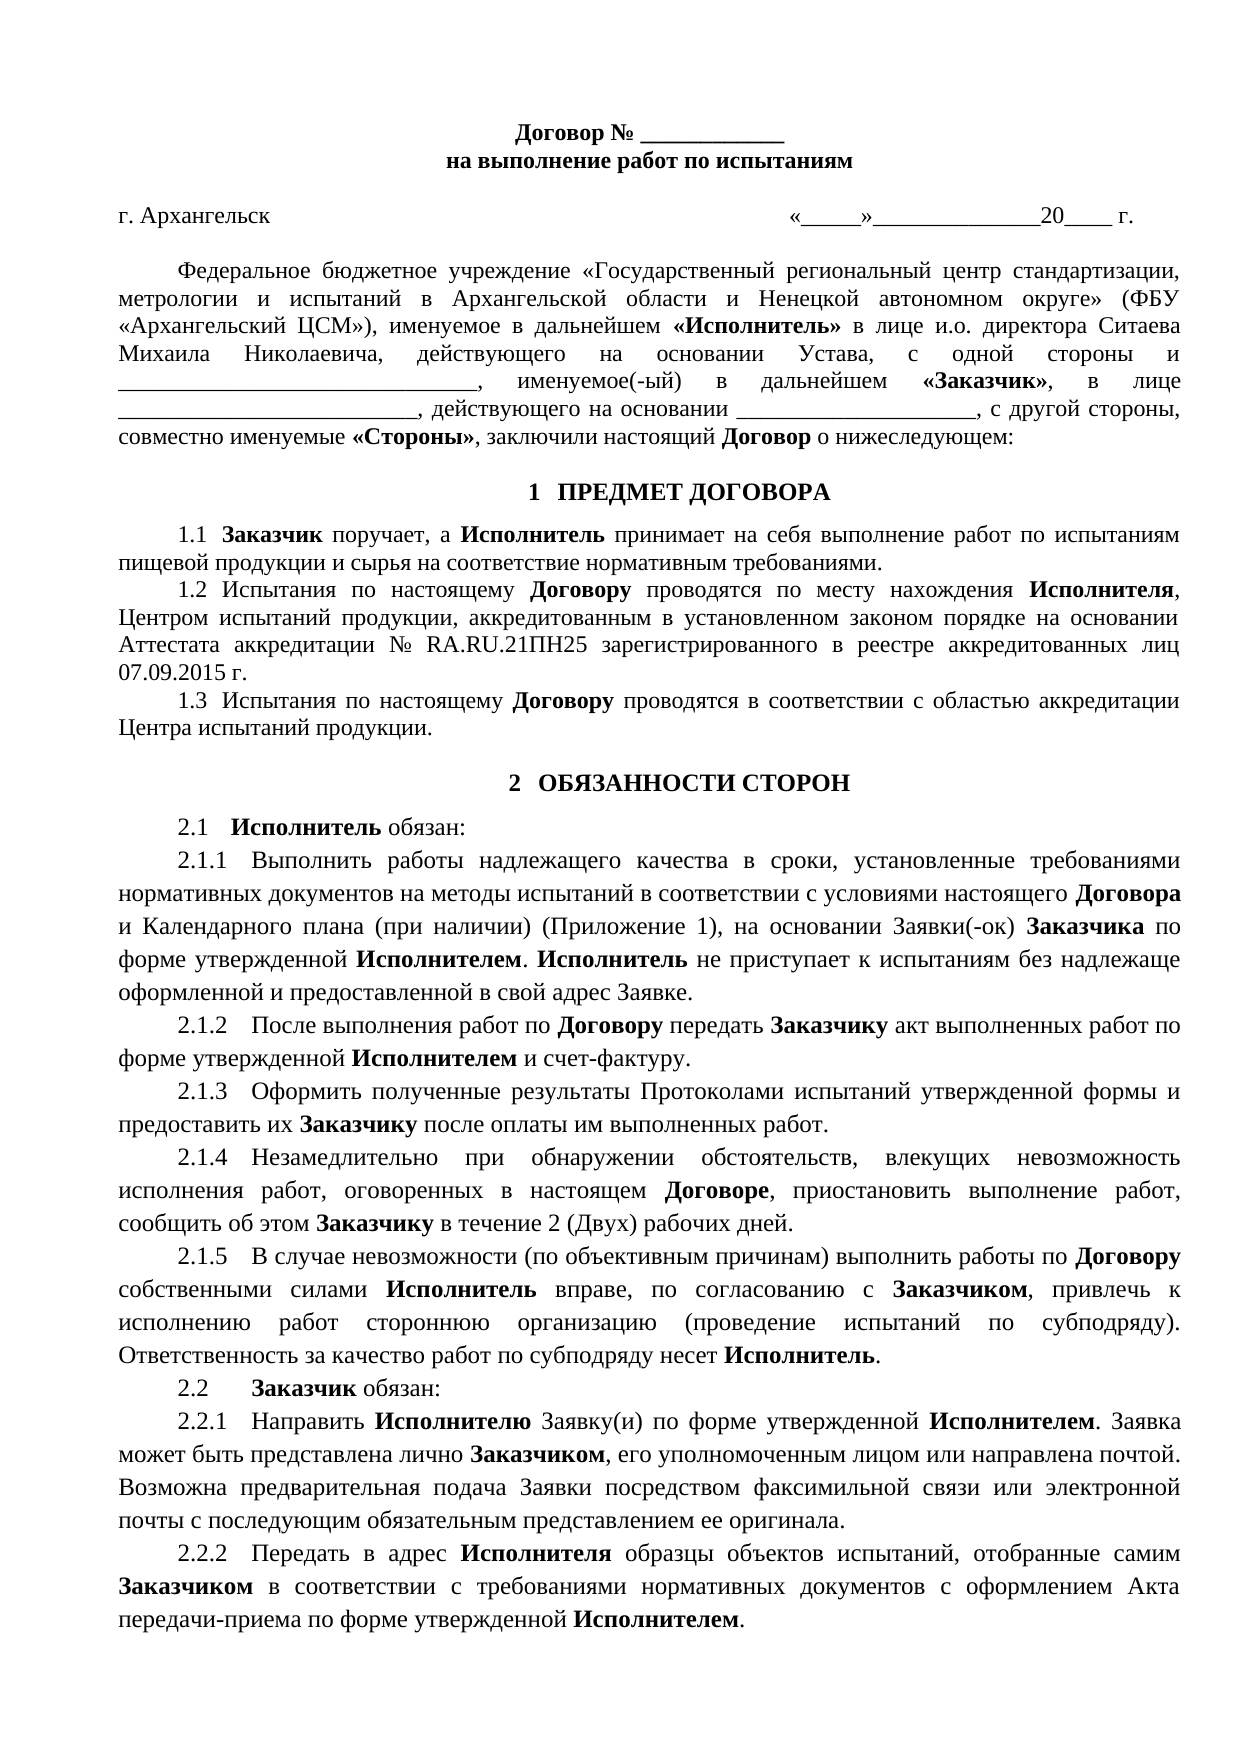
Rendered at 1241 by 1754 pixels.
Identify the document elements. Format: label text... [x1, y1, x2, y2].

list Незамедлительно при обнаружении обстоятельств, влекущих невозможность исполнения работ, оговоренных в настоящем Договоре, приостановить выполнение работ, сообщить об этом Заказчику в течение 2 (Двух) рабочих дней. [118, 1142, 1181, 1237]
list Испытания по настоящему Договору проводятся в соответствии с областью аккредитации Центра испытаний продукции. [118, 686, 1180, 741]
list Заказчик поручает, а Исполнитель принимает на себя выполнение работ по испытаниям пищевой продукции и сырья на соответствие нормативным требованиями. [118, 520, 1181, 575]
text г. Архангельск «_____»______________20____ г. [118, 201, 1181, 228]
list Заказчик обязан: [118, 1373, 1181, 1402]
list Исполнитель обязан: [177, 812, 1180, 840]
list Направить Исполнителю Заявку(и) по форме утвержденной Исполнителем. Заявка может быть представлена лично Заказчиком, его уполномоченным лицом или направлена почтой. Возможна предварительная подача Заявки посредством факсимильной связи или электронной почты с последующим обязательным представлением ее оригинала. [118, 1406, 1181, 1534]
list Оформить полученные результаты Протоколами испытаний утвержденной формы и предоставить их Заказчику после оплаты им выполненных работ. [118, 1076, 1181, 1138]
text на выполнение работ по испытаниям [118, 146, 1181, 173]
list Испытания по настоящему Договору проводятся по месту нахождения Исполнителя, Центром испытаний продукции, аккредитованным в установленном законом порядке на основании Аттестата аккредитации № RA.RU.21ПН25 зарегистрированного в реестре аккредитованных лиц 07.09.2015 г. [118, 575, 1180, 686]
text Федеральное бюджетное учреждение «Государственный региональный центр стандартизации, метрологии и испытаний в Архангельской области и Ненецкой автономном округе» (ФБУ «Архангельский ЦСМ»), именуемое в дальнейшем «Исполнитель» в лице и.о. директора Ситаева Михаила Николаевича, действующего на основании Устава, с одной стороны и ______________________________, именуемое(-ый) в дальнейшем «Заказчик», в лице _________________________, действующего на основании ____________________, с другой стороны, совместно именуемые «Стороны», заключили настоящий Договор о нижеследующем: [118, 256, 1181, 449]
list ПРЕДМЕТ ДОГОВОРА [118, 477, 1181, 506]
list Выполнить работы надлежащего качества в сроки, установленные требованиями нормативных документов на методы испытаний в соответствии с условиями настоящего Договора и Календарного плана (при наличии) (Приложение 1), на основании Заявки(-ок) Заказчика по форме утвержденной Исполнителем. Исполнитель не приступает к испытаниям без надлежаще оформленной и предоставленной в свой адрес Заявке. [118, 845, 1181, 1006]
list Передать в адрес Исполнителя образцы объектов испытаний, отобранные самим Заказчиком в соответствии с требованиями нормативных документов с оформлением Акта передачи-приема по форме утвержденной Исполнителем. [118, 1538, 1181, 1633]
list ОБЯЗАННОСТИ СТОРОН [118, 768, 1181, 797]
list В случае невозможности (по объективным причинам) выполнить работы по Договору собственными силами Исполнитель вправе, по согласованию с Заказчиком, привлечь к исполнению работ стороннюю организацию (проведение испытаний по субподряду). Ответственность за качество работ по субподряду несет Исполнитель. [118, 1241, 1181, 1369]
text Договор № ____________ [118, 118, 1181, 146]
list После выполнения работ по Договору передать Заказчику акт выполненных работ по форме утвержденной Исполнителем и счет-фактуру. [118, 1010, 1181, 1072]
